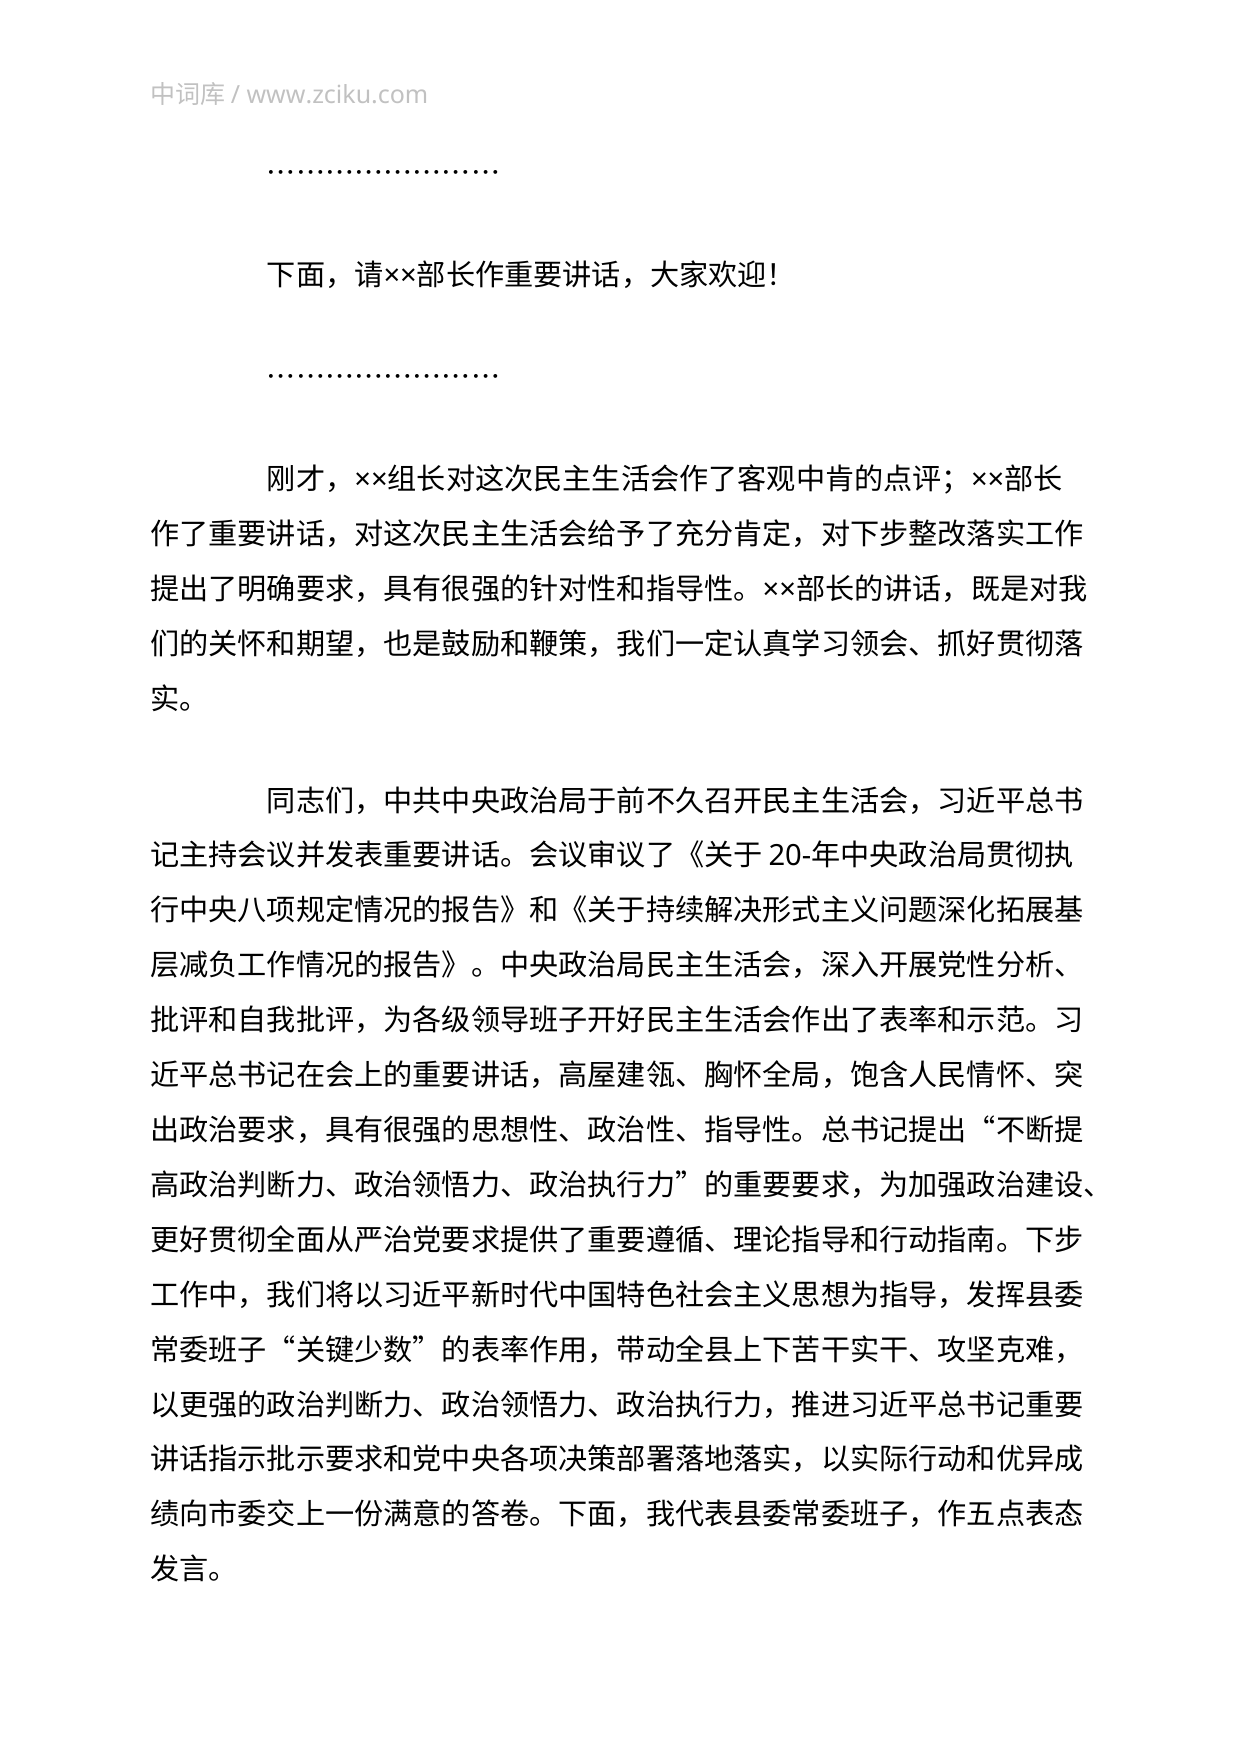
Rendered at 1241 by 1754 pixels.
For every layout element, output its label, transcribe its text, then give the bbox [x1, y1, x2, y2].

text …………………… [150, 354, 1090, 396]
text …………………… [150, 150, 1090, 192]
text 刚才，××组长对这次民主生活会作了客观中肯的点评；××部长作了重要讲话，对这次民主生活会给予了充分肯定，对下步整改落实工作提出了明确要求，具有很强的针对性和指导性。××部长的讲话，既是对我们的关怀和期望，也是鼓励和鞭策，我们一定认真学习领会、抓好贯彻落实。 [150, 456, 1090, 718]
text 下面，请××部长作重要讲话，大家欢迎！ [150, 252, 1090, 294]
text 同志们，中共中央政治局于前不久召开民主生活会，习近平总书记主持会议并发表重要讲话。会议审议了《关于20-年中央政治局贯彻执行中央八项规定情况的报告》和《关于持续解决形式主义问题深化拓展基层减负工作情况的报告》。中央政治局民主生活会，深入开展党性分析、批评和自我批评，为各级领导班子开好民主生活会作出了表率和示范。习近平总书记在会上的重要讲话，高屋建瓴、胸怀全局，饱含人民情怀、突出政治要求，具有很强的思想性、政治性、指导性。总书记提出“不断提高政治判断力、政治领悟力、政治执行力”的重要要求，为加强政治建设、更好贯彻全面从严治党要求提供了重要遵循、理论指导和行动指南。下步工作中，我们将以习近平新时代中国特色社会主义思想为指导，发挥县委常委班子“关键少数”的表率作用，带动全县上下苦干实干、攻坚克难，以更强的政治判断力、政治领悟力、政治执行力，推进习近平总书记重要讲话指示批示要求和党中央各项决策部署落地落实，以实际行动和优异成绩向市委交上一份满意的答卷。下面，我代表县委常委班子，作五点表态发言。 [150, 777, 1090, 1588]
